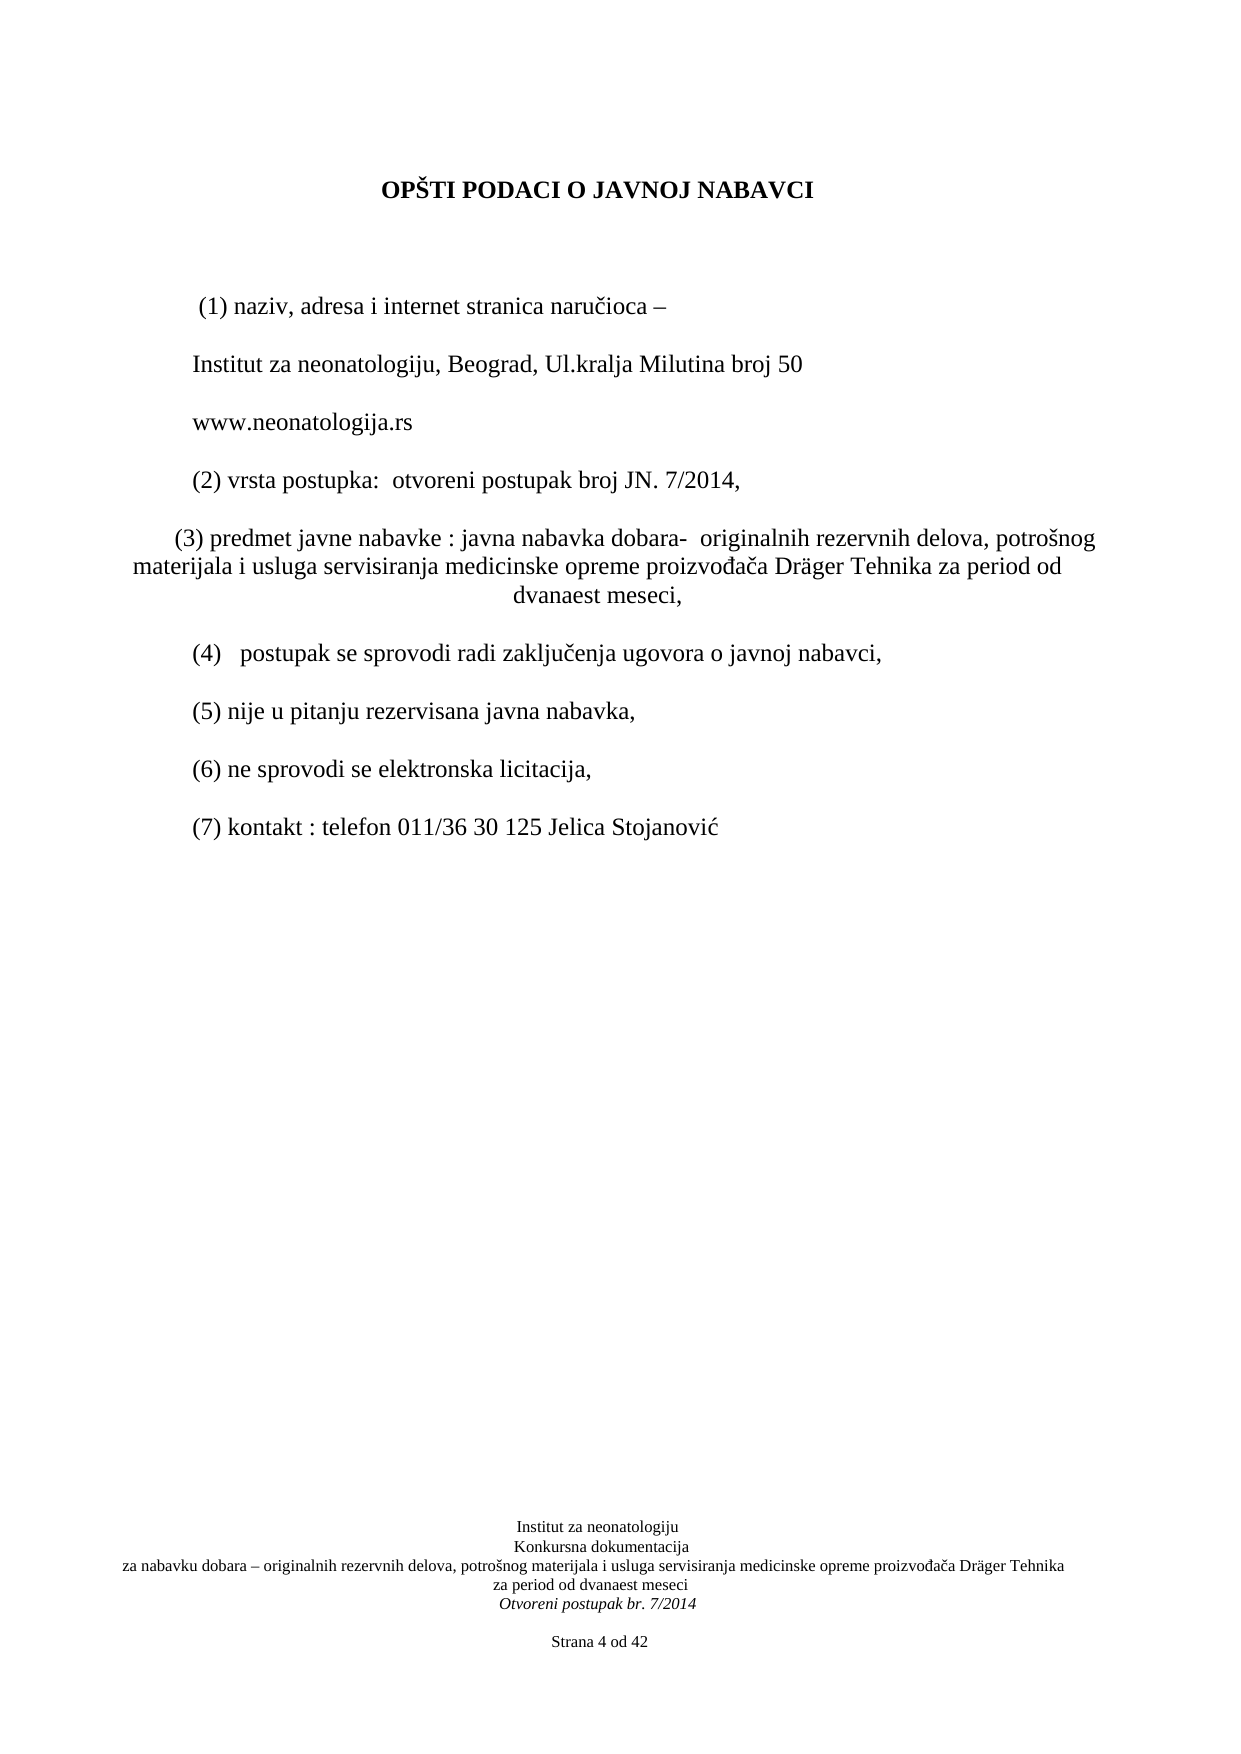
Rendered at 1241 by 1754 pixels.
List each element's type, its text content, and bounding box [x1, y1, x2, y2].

text (2) vrsta postupka: otvoreni postupak broj JN. 7/2014, [192, 465, 1106, 493]
text www.neonatologija.rs [117, 407, 1106, 436]
text OPŠTI PODACI O JAVNOJ NABAVCI [89, 176, 1106, 204]
text (6) ne sprovodi se elektronska licitacija, [192, 754, 1106, 783]
text (3) predmet javne nabavke : javna nabavka dobara- originalnih rezervnih delova, potrošnog materijala i usluga servisiranja medicinske opreme proizvođača Dräger Tehnika za period od dvanaest meseci, [89, 523, 1106, 609]
text (7) kontakt : telefon 011/36 30 125 Jelica Stojanović [192, 812, 1106, 841]
text (5) nije u pitanju rezervisana javna nabavka, [192, 696, 1106, 725]
text Institut za neonatologiju, Beograd, Ul.kralja Milutina broj 50 [117, 349, 1106, 378]
text (1) naziv, adresa i internet stranica naručioca – [117, 291, 1106, 320]
text (4) postupak se sprovodi radi zaključenja ugovora o javnoj nabavci, [192, 638, 1106, 667]
